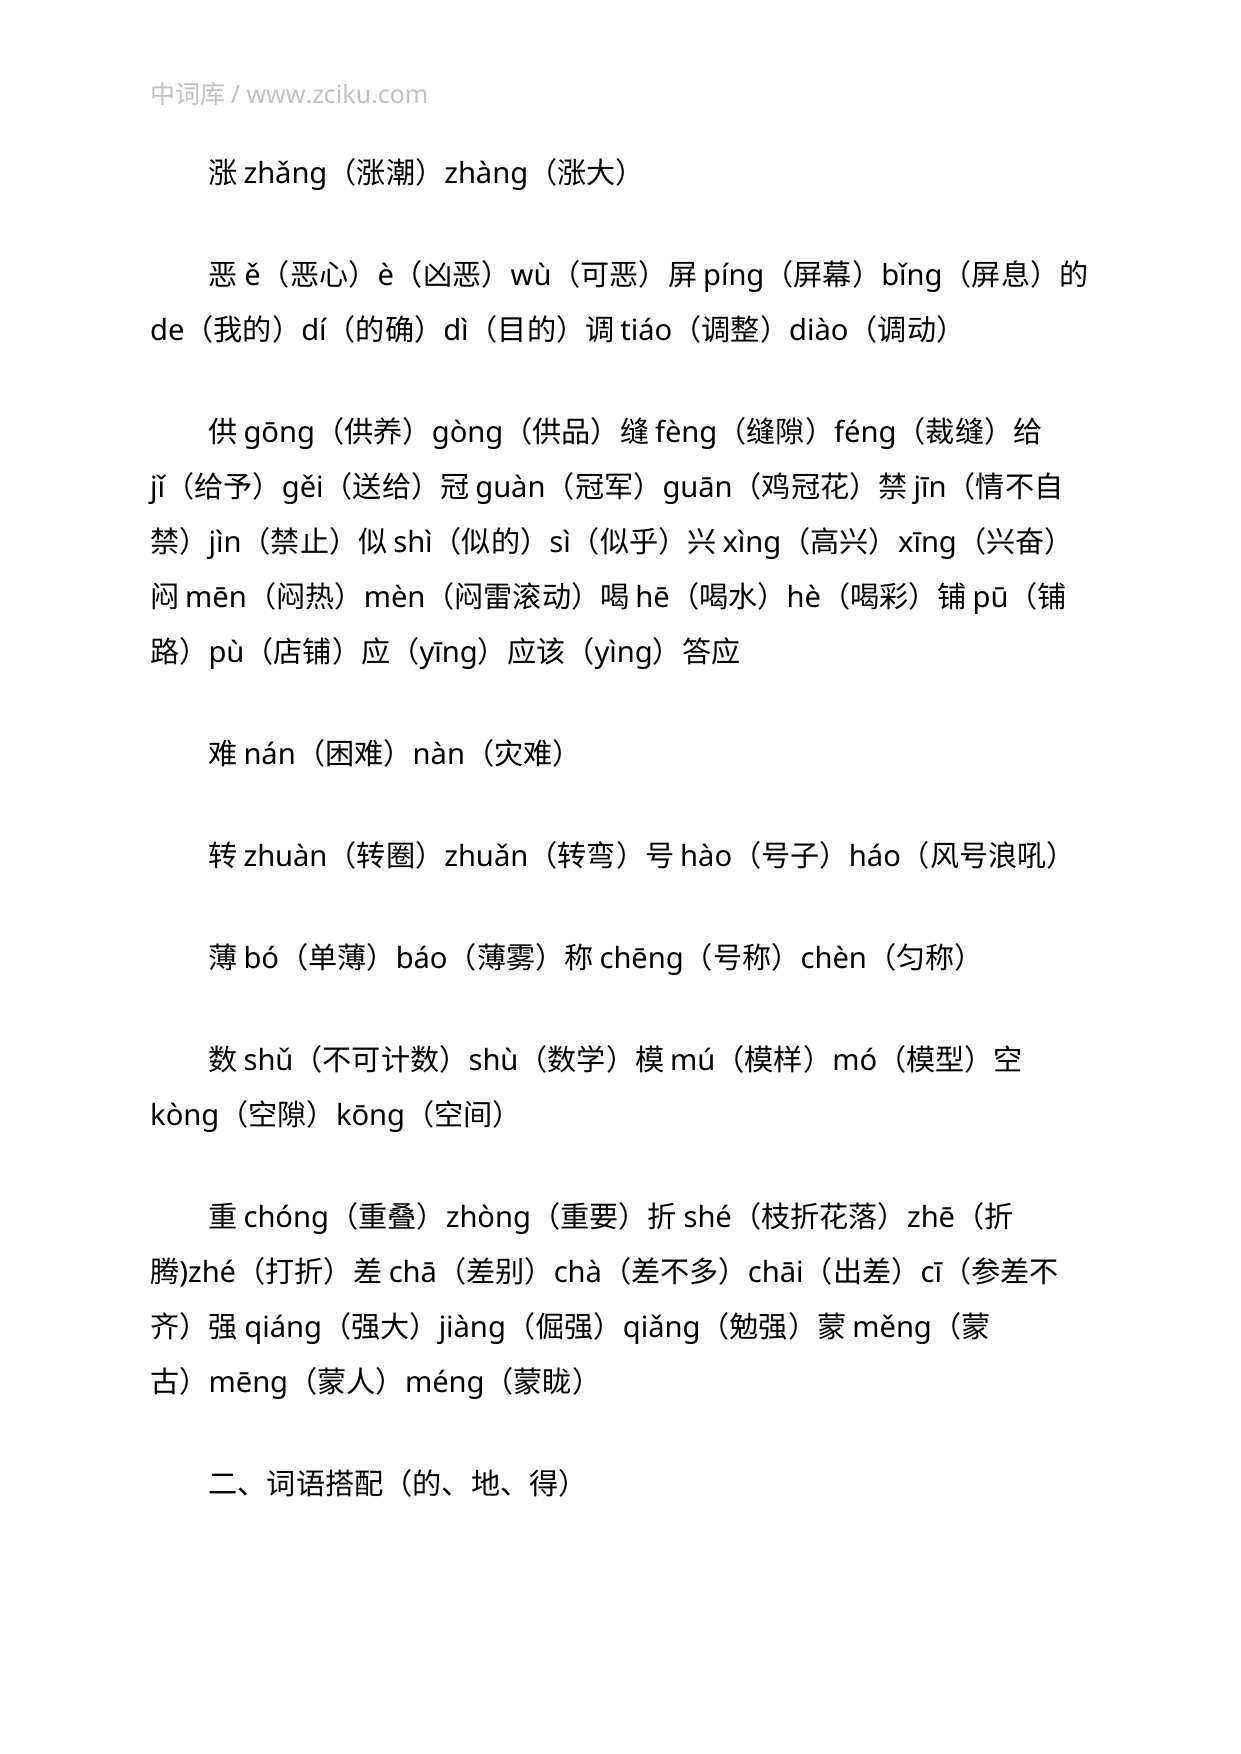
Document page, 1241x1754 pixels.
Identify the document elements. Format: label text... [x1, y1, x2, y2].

text 供ɡōnɡ（供养）ɡònɡ（供品）缝fènɡ（缝隙）fénɡ（裁缝）给jǐ（给予）ɡěi（送给）冠ɡuàn（冠军）ɡuān（鸡冠花）禁jīn（情不自禁）jìn（禁止）似shì（似的）sì（似乎）兴xìnɡ（高兴）xīnɡ（兴奋）闷mēn（闷热）mèn（闷雷滚动）喝hē（喝水）hè（喝彩）铺pū（铺路）pù（店铺）应（yīnɡ）应该（yìnɡ）答应 [150, 409, 1090, 671]
text 数shǔ（不可计数）shù（数学）模mú（模样）mó（模型）空kònɡ（空隙）kōnɡ（空间） [150, 1037, 1090, 1134]
text 涨zhǎnɡ（涨潮）zhànɡ（涨大） [150, 150, 1090, 192]
text 薄bó（单薄）báo（薄雾）称chēnɡ（号称）chèn（匀称） [150, 935, 1090, 977]
text 恶 ě（恶心）è（凶恶）wù（可恶）屏pínɡ（屏幕）bǐnɡ（屏息）的de（我的）dí（的确）dì（目的）调tiáo（调整）diào（调动） [150, 252, 1090, 349]
text 重chónɡ（重叠）zhònɡ（重要）折 shé（枝折花落）zhē（折腾)zhé（打折）差 chā（差别）chà（差不多）chāi（出差）cī（参差不齐）强 qiánɡ（强大）jiànɡ（倔强）qiǎnɡ（勉强）蒙měnɡ（蒙古）mēnɡ（蒙人）ménɡ（蒙眬） [150, 1194, 1090, 1401]
text 二、词语搭配（的、地、得） [150, 1461, 1090, 1503]
text 转zhuàn（转圈）zhuǎn（转弯）号hào（号子）háo（风号浪吼） [150, 833, 1090, 875]
text 难nán（困难）nàn（灾难） [150, 731, 1090, 773]
